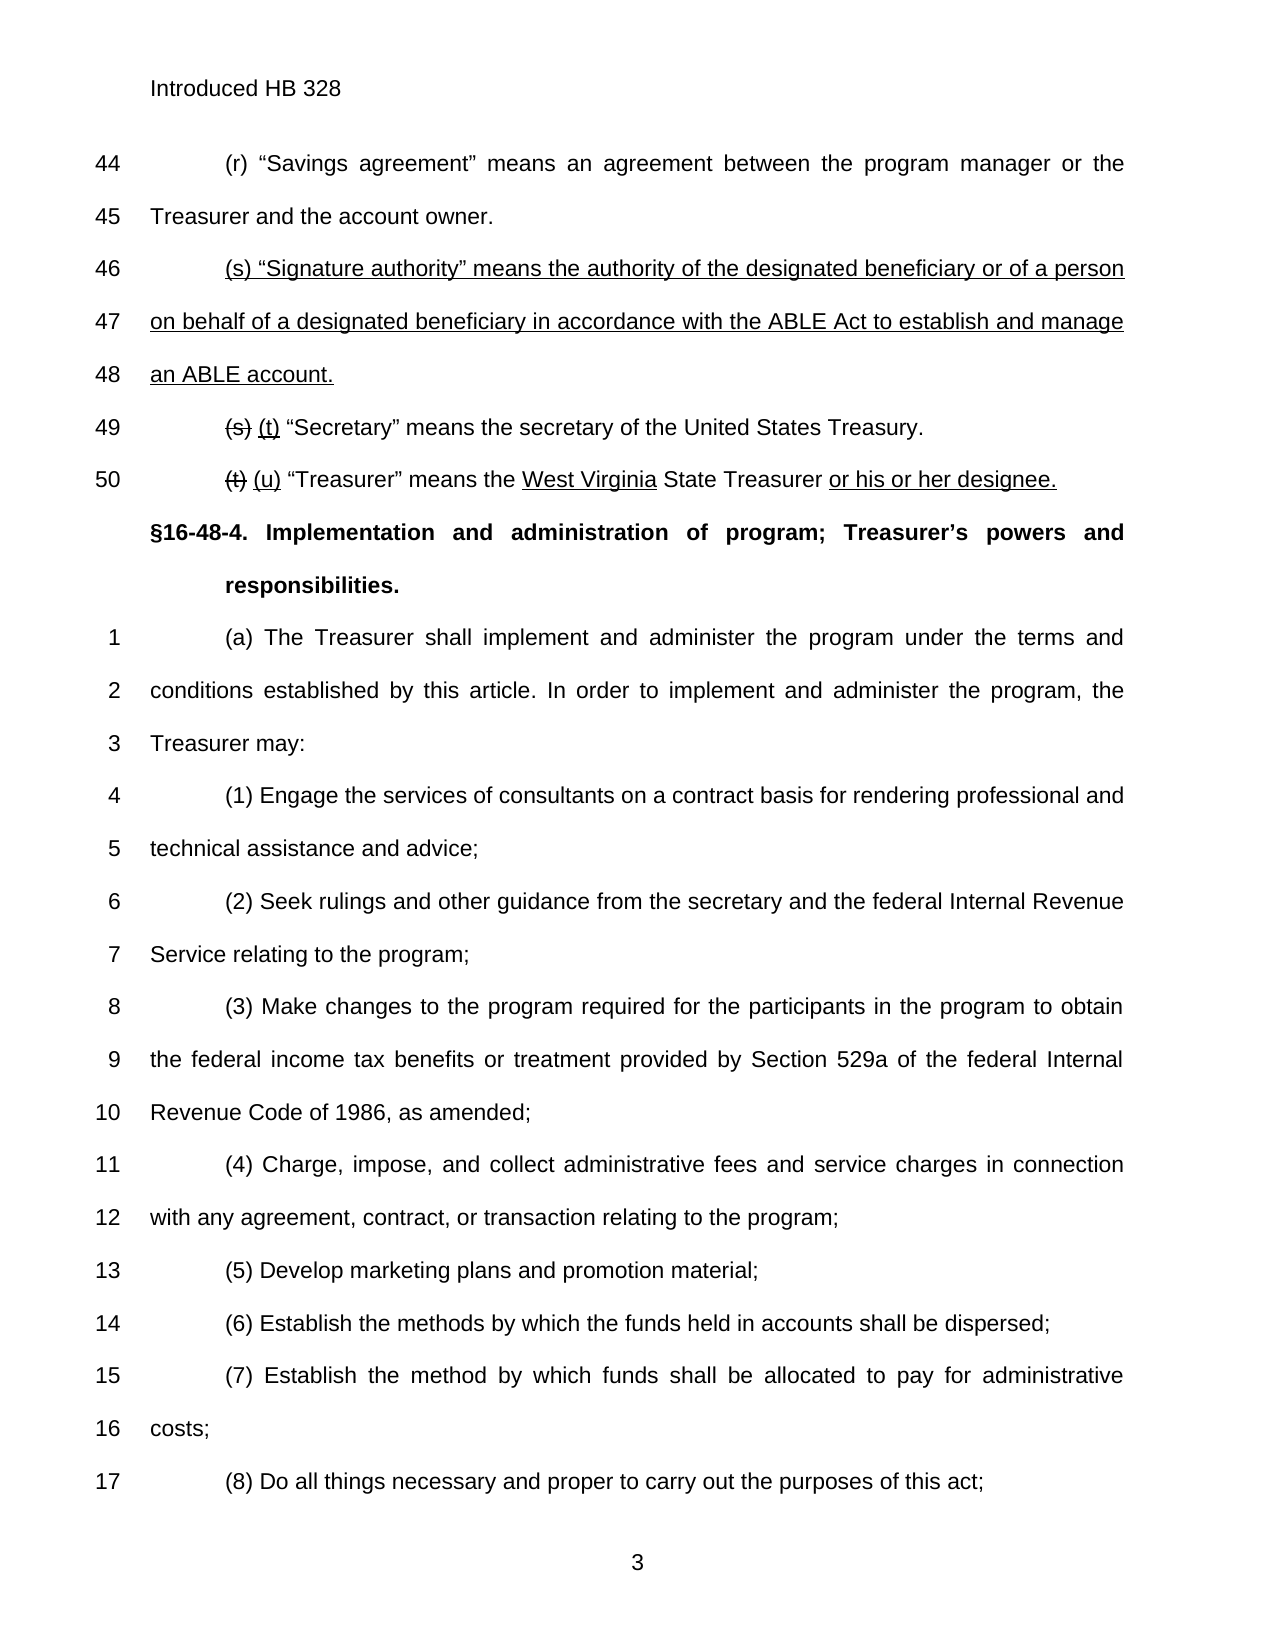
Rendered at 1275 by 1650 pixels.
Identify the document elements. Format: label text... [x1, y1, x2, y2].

text (s) (t) “Secretary” means the secretary of the United States Treasury. [150, 413, 1125, 440]
text (2) Seek rulings and other guidance from the secretary and the federal Internal Revenue Service relating to the program; [150, 888, 1125, 967]
text (1) Engage the services of consultants on a contract basis for rendering professional and technical assistance and advice; [150, 782, 1125, 862]
text (t) (u) “Treasurer” means the West Virginia State Treasurer or his or her designee. [150, 466, 1125, 493]
text (7) Establish the method by which funds shall be allocated to pay for administrative costs; [150, 1362, 1125, 1441]
text (3) Make changes to the program required for the participants in the program to obtain the federal income tax benefits or treatment provided by Section 529a of the federal Internal Revenue Code of 1986, as amended; [150, 993, 1125, 1125]
subtitle §16-48-4. Implementation and administration of program; Treasurer’s powers and responsibilities. [150, 519, 1125, 598]
text (8) Do all things necessary and proper to carry out the purposes of this act; [150, 1468, 1125, 1494]
text (5) Develop marketing plans and promotion material; [150, 1257, 1125, 1283]
text (r) “Savings agreement” means an agreement between the program manager or the Treasurer and the account owner. [150, 150, 1125, 229]
text (4) Charge, impose, and collect administrative fees and service charges in connection with any agreement, contract, or transaction relating to the program; [150, 1151, 1125, 1231]
text (s) “Signature authority” means the authority of the designated beneficiary or of a person on behalf of a designated beneficiary in accordance with the ABLE Act to establish and manage an ABLE account. [150, 255, 1125, 387]
text (a) The Treasurer shall implement and administer the program under the terms and conditions established by this article. In order to implement and administer the program, the Treasurer may: [150, 624, 1125, 756]
text (6) Establish the methods by which the funds held in accounts shall be dispersed; [150, 1309, 1125, 1336]
